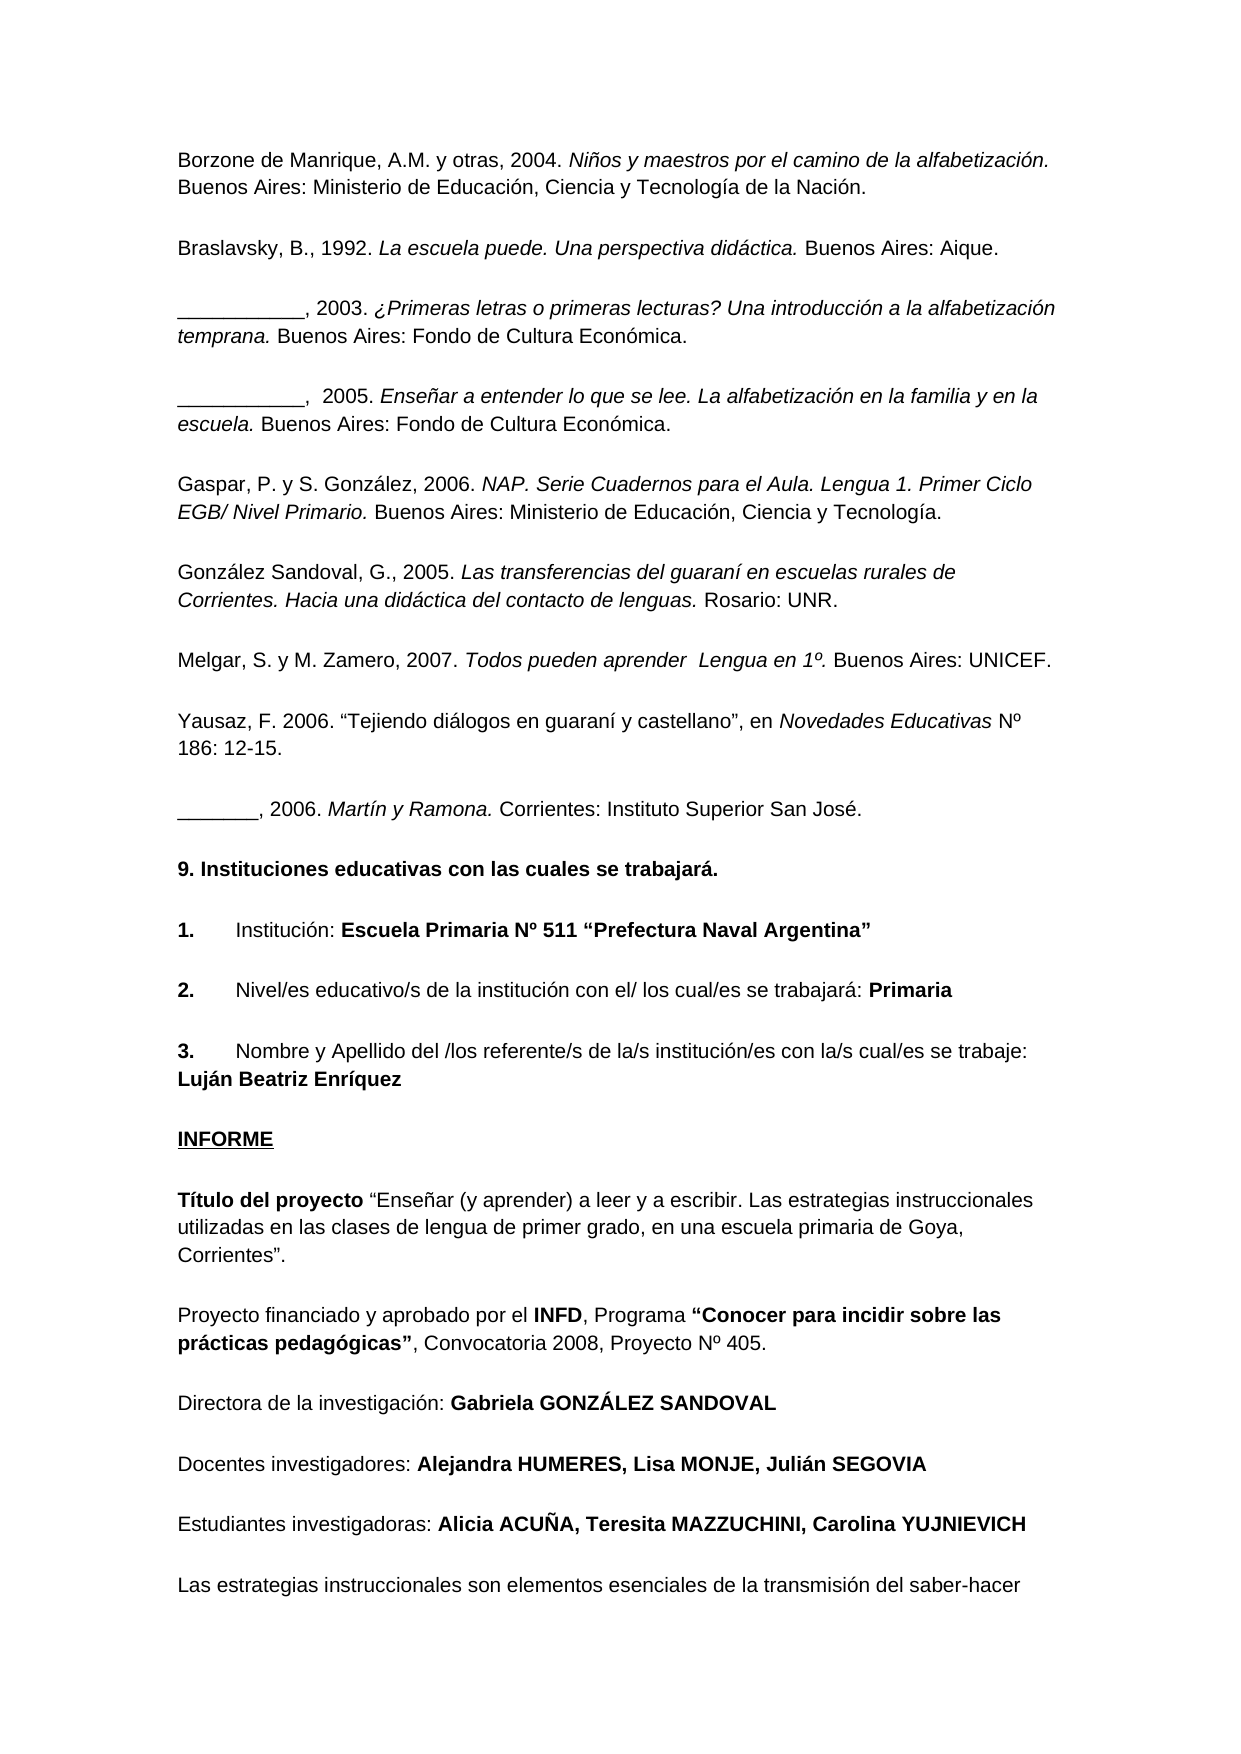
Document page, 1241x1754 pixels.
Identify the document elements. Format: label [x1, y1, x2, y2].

text [177, 148, 1063, 1596]
